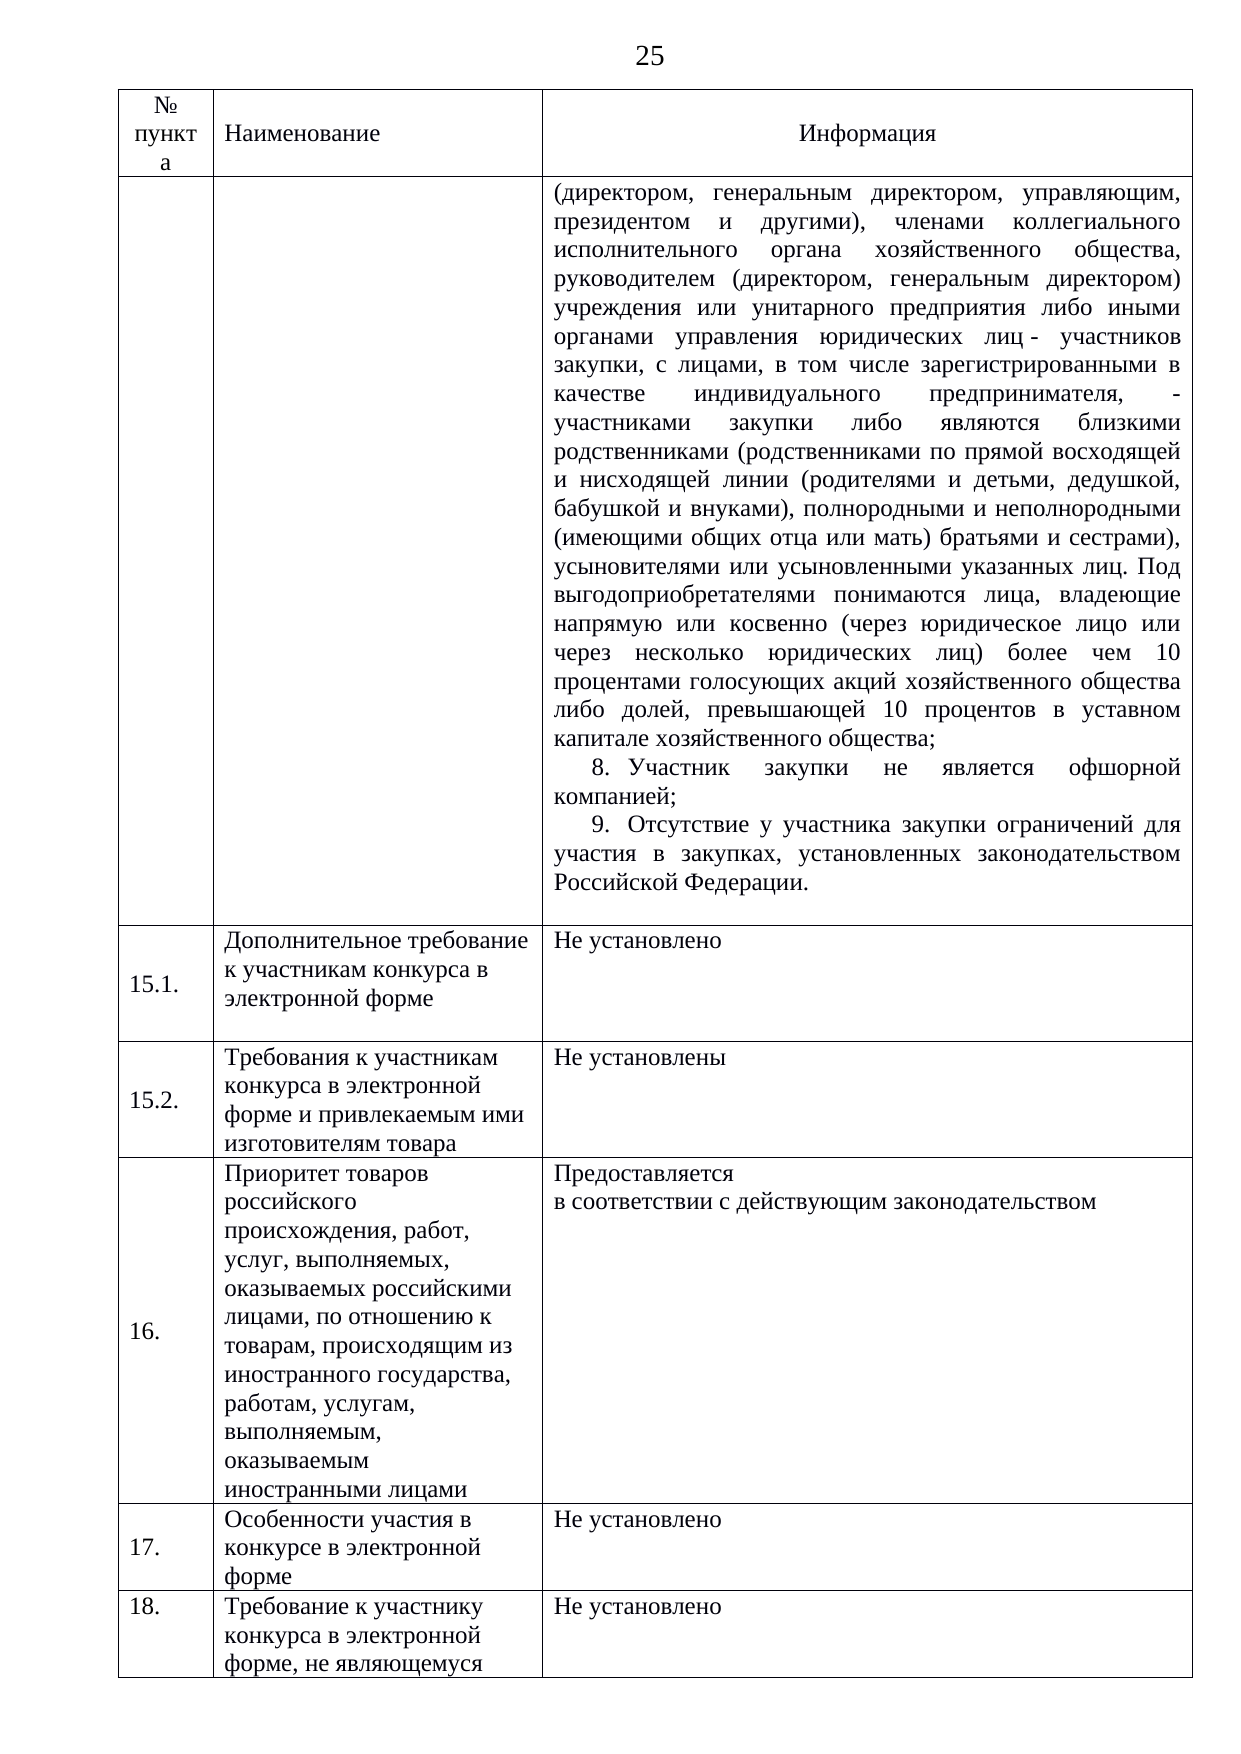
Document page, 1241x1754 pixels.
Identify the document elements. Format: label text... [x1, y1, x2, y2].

table_cell Не установлено [543, 926, 1192, 1041]
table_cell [214, 177, 542, 924]
table_cell Не установлено [543, 1591, 1192, 1677]
table_cell [119, 1591, 213, 1677]
table_cell Не установлено [543, 1504, 1192, 1590]
table_cell [119, 177, 213, 924]
table_cell [119, 1158, 213, 1503]
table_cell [214, 1591, 542, 1677]
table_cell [543, 177, 1192, 924]
table_header Информация [543, 90, 1192, 176]
table_cell Не установлены [543, 1042, 1192, 1157]
table_header Наименование [214, 90, 542, 176]
table_cell Требования к участникам конкурса в электронной форме и привлекаемым ими изготовителям товара [214, 1042, 542, 1157]
table_header № пункта [119, 90, 213, 176]
table_cell Дополнительное требование к участникам конкурса в электронной форме [214, 926, 542, 1041]
table_cell 15.1. [119, 926, 213, 1041]
table_cell [119, 1504, 213, 1590]
table_cell Особенности участия в конкурсе в электронной форме [214, 1504, 542, 1590]
table_cell Приоритет товаров российского происхождения, работ, услуг, выполняемых, оказываемых российскими лицами, по отношению к товарам, происходящим из иностранного государства, работам, услугам, выполняемым, оказываемым иностранными лицами [214, 1158, 542, 1503]
table_cell Предоставляется в соответствии с действующим законодательством [543, 1158, 1192, 1503]
table_cell 15.2. [119, 1042, 213, 1157]
